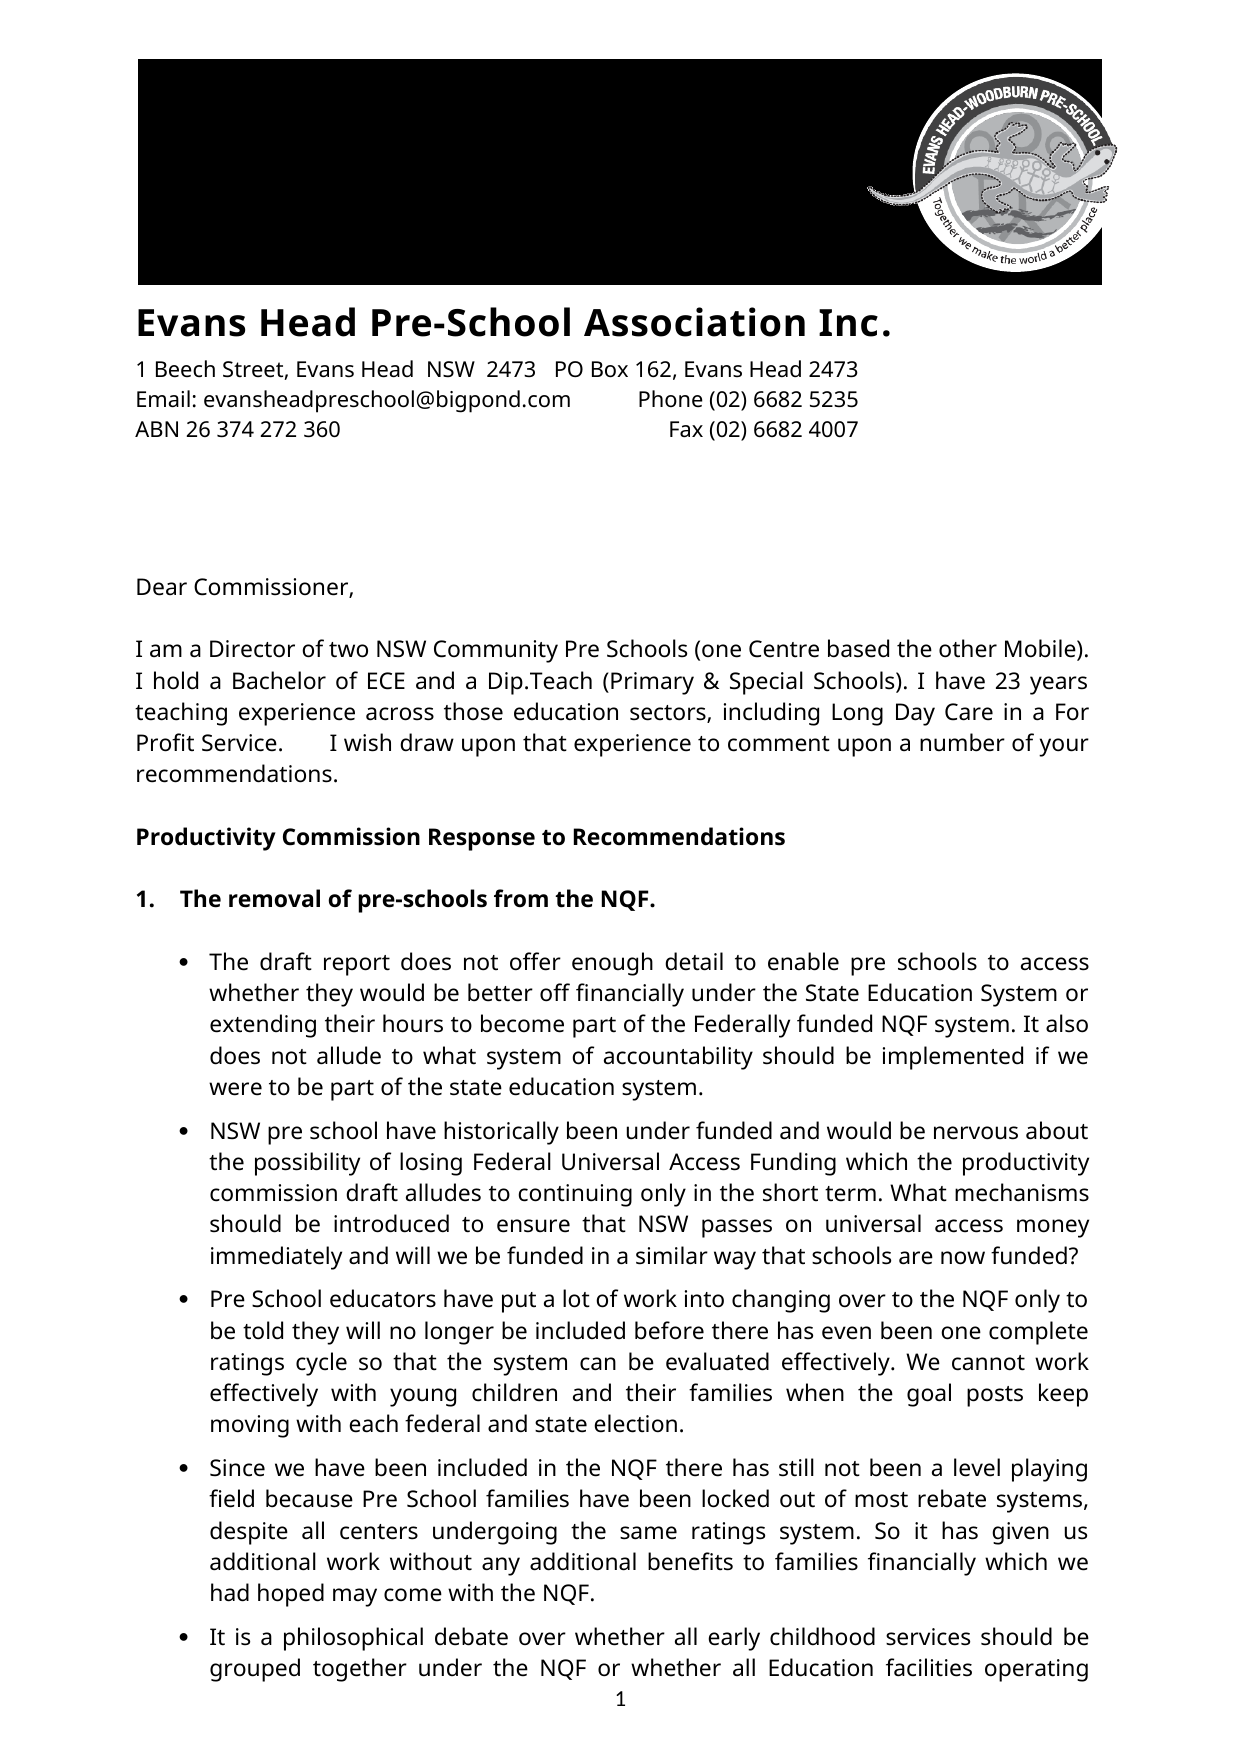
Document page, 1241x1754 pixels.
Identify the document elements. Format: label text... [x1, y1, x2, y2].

list Since we have been included in the NQF there has still not been a level playing field because Pre School families have been locked out of most rebate systems, despite all centers undergoing the same ratings system. So it has given us additional work without any additional benefits to families financially which we had hoped may come with the NQF. [179, 1452, 1090, 1608]
list NSW pre school have historically been under funded and would be nervous about the possibility of losing Federal Universal Access Funding which the productivity commission draft alludes to continuing only in the short term. What mechanisms should be introduced to ensure that NSW passes on universal access money immediately and will we be funded in a similar way that schools are now funded? [179, 1114, 1090, 1271]
table_header [139, 60, 1101, 284]
text ABN 26 374 272 360 Fax (02) 6682 4007 [135, 414, 1090, 443]
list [179, 1621, 1090, 1683]
text 1 Beech Street, Evans Head NSW 2473 PO Box 162, Evans Head 2473 [135, 354, 1090, 384]
list The removal of pre-schools from the NQF. [135, 883, 1090, 914]
text I am a Director of two NSW Community Pre Schools (one Centre based the other Mobile). I hold a Bachelor of ECE and a Dip.Teach (Primary & Special Schools). I have 23 years teaching experience across those education sectors, including Long Day Care in a For Profit Service. I wish draw upon that experience to comment upon a number of your recommendations. [135, 633, 1090, 789]
list The draft report does not offer enough detail to enable pre schools to access whether they would be better off financially under the State Education System or extending their hours to become part of the Federally funded NQF system. It also does not allude to what system of accountability should be implemented if we were to be part of the state education system. [179, 946, 1090, 1102]
text Evans Head Pre-School Association Inc. [135, 297, 1090, 348]
text Email: evansheadpreschool@bigpond.com Phone (02) 6682 5235 [135, 384, 1090, 414]
picture [862, 67, 1132, 285]
list Pre School educators have put a lot of work into changing over to the NQF only to be told they will no longer be included before there has even been one complete ratings cycle so that the system can be evaluated effectively. We cannot work effectively with young children and their families when the goal posts keep moving with each federal and state election. [179, 1283, 1090, 1439]
text Dear Commissioner, [135, 571, 1090, 602]
text Productivity Commission Response to Recommendations [135, 821, 1090, 852]
